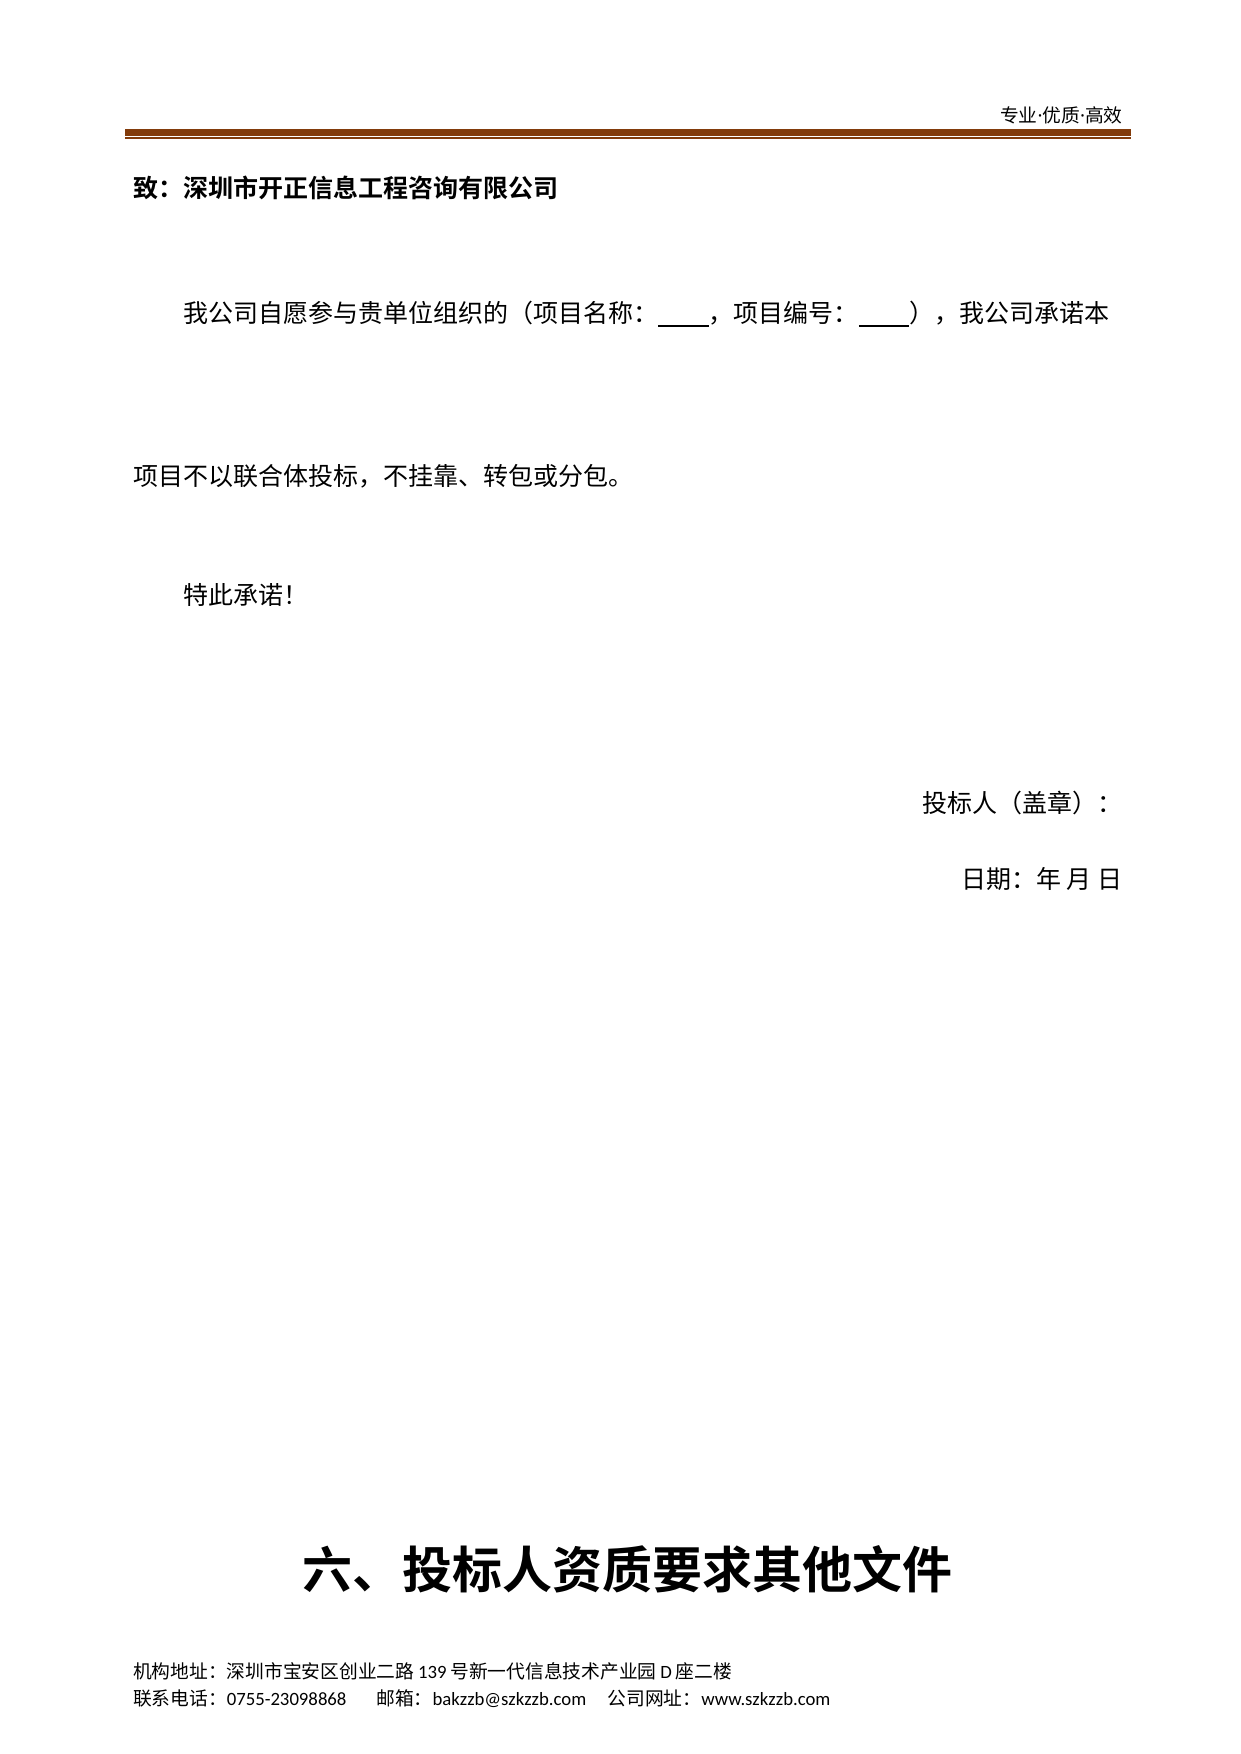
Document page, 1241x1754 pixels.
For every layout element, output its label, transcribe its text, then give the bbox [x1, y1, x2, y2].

text 致：深圳市开正信息工程咨询有限公司 [133, 154, 1122, 219]
text 投标人（盖章）： [133, 769, 1122, 834]
list 六、投标人资质要求其他文件 [133, 1518, 1122, 1615]
text 我公司自愿参与贵单位组织的（项目名称： ，项目编号： ），我公司承诺本项目不以联合体投标，不挂靠、转包或分包。 [133, 279, 1122, 507]
text 日期：年 月 日 [133, 845, 1122, 910]
text 特此承诺！ [133, 561, 1122, 626]
